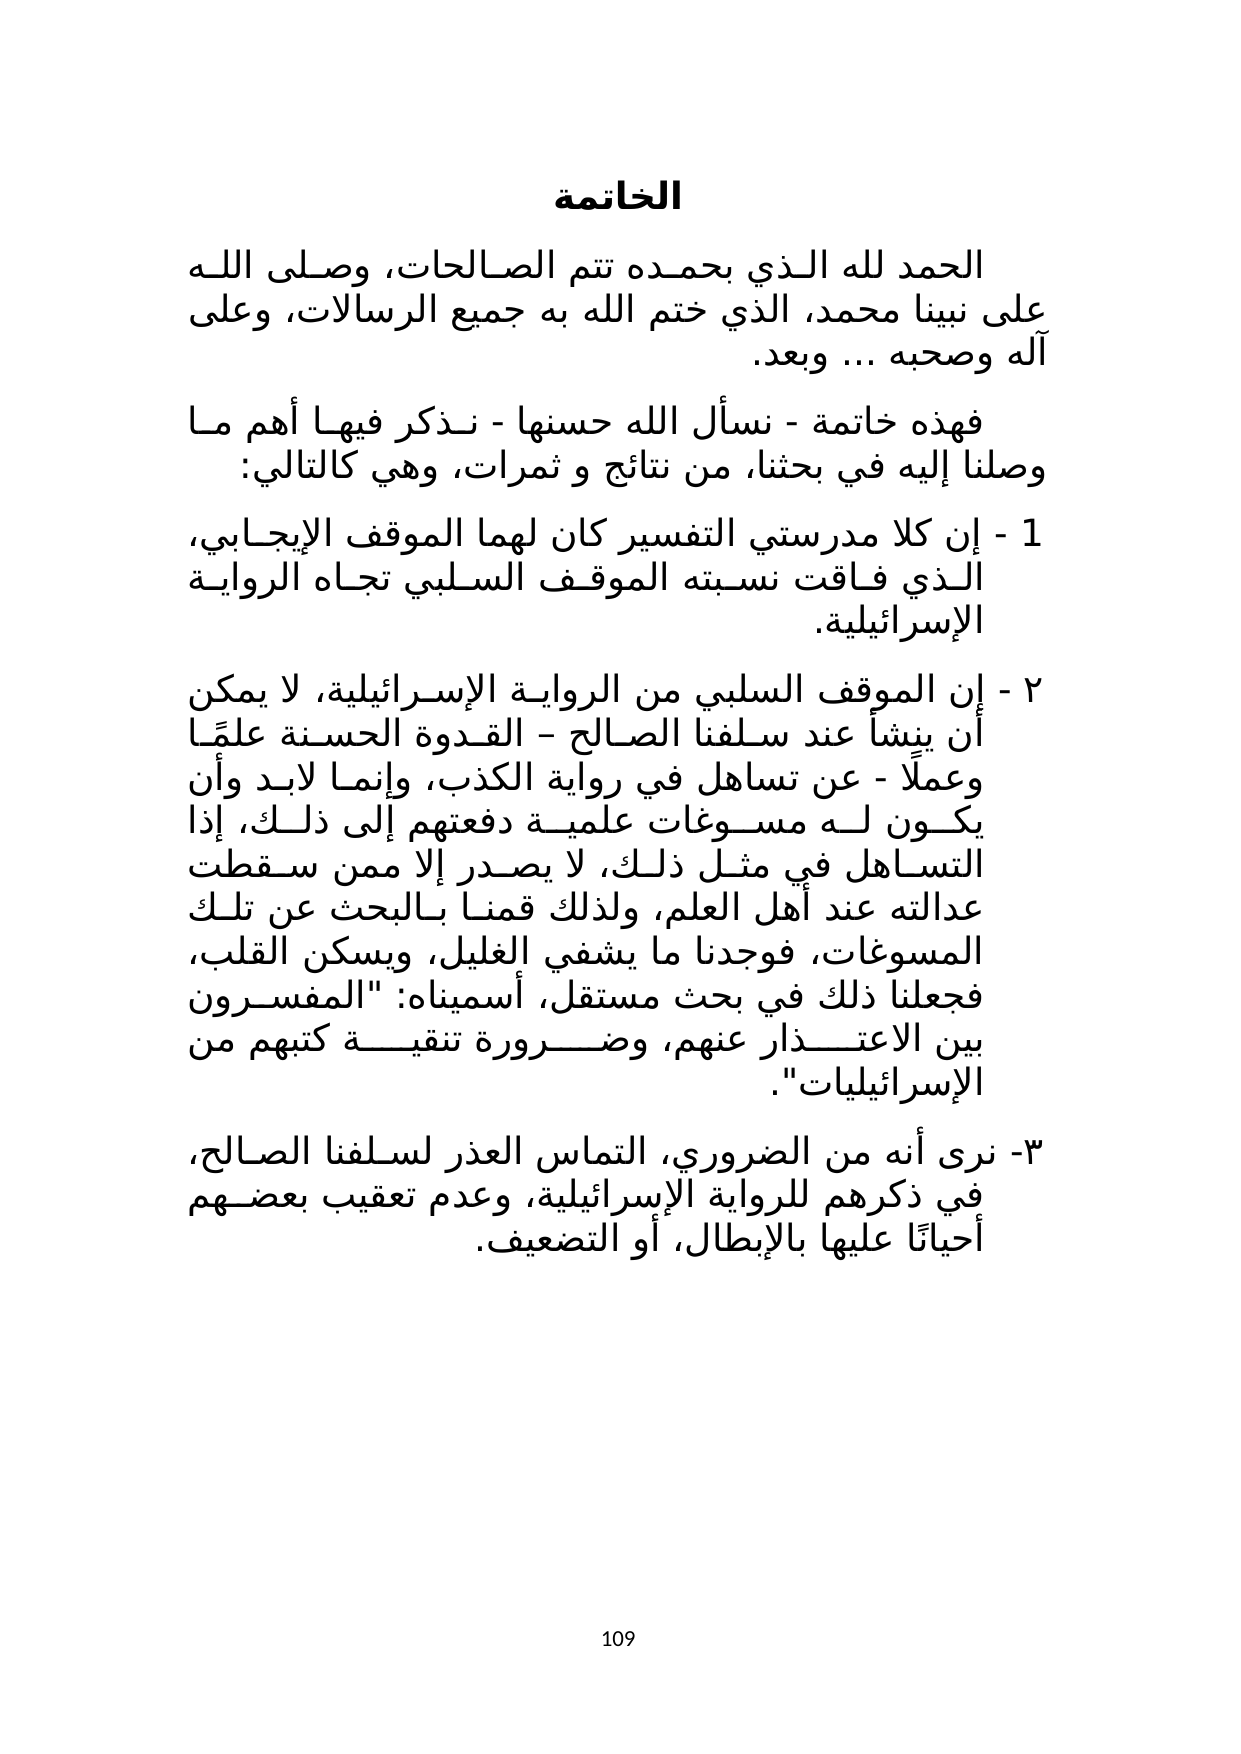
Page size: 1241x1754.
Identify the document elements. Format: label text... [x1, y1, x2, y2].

text الحمد لله الذي بحمده تتم الصالحات، وصلى الله على نبينا محمد، الذي ختم الله به جميع الرسالات، وعلى آله وصحبه ... وبعد. [187, 244, 1048, 374]
text الخاتمة [187, 175, 1048, 219]
text ۲ - إن الموقف السلبي من الرواية الإسرائيلية، لا يمكن أن ينشأ عند سلفنا الصالح – القدوة الحسنة علمًا وعملًا - عن تساهل في رواية الكذب، وإنما لابد وأن يكون له مسوغات علمية دفعتهم إلى ذلك، إذا التساهل في مثل ذلك، لا يصدر إلا ممن سقطت عدالته عند أهل العلم، ولذلك قمنا بالبحث عن تلك المسوغات، فوجدنا ما یشفي الغليل، ويسكن القلب، فجعلنا ذلك في بحث مستقل، أسميناه: "المفسرون بين الاعتذار عنهم، وضرورة تنقية كتبهم من الإسرائيليات". [187, 668, 1044, 1104]
text فهذه خاتمة - نسأل الله حسنها - نذكر فيها أهم ما وصلنا إليه في بحثنا، من نتائج و ثمرات، وهي كالتالي: [187, 399, 1048, 487]
text ۳- نرى أنه من الضروري، التماس العذر لسلفنا الصالح، في ذكرهم للرواية الإسرائيلية، وعدم تعقیب بعضهم أحيانًا عليها بالإبطال، أو التضعيف. [187, 1129, 1044, 1260]
text 1 - إن كلا مدرستي التفسير كان لهما الموقف الإيجابي، الذي فاقت نسبته الموقف السلبي تجاه الرواية الإسرائيلية. [187, 512, 1044, 643]
